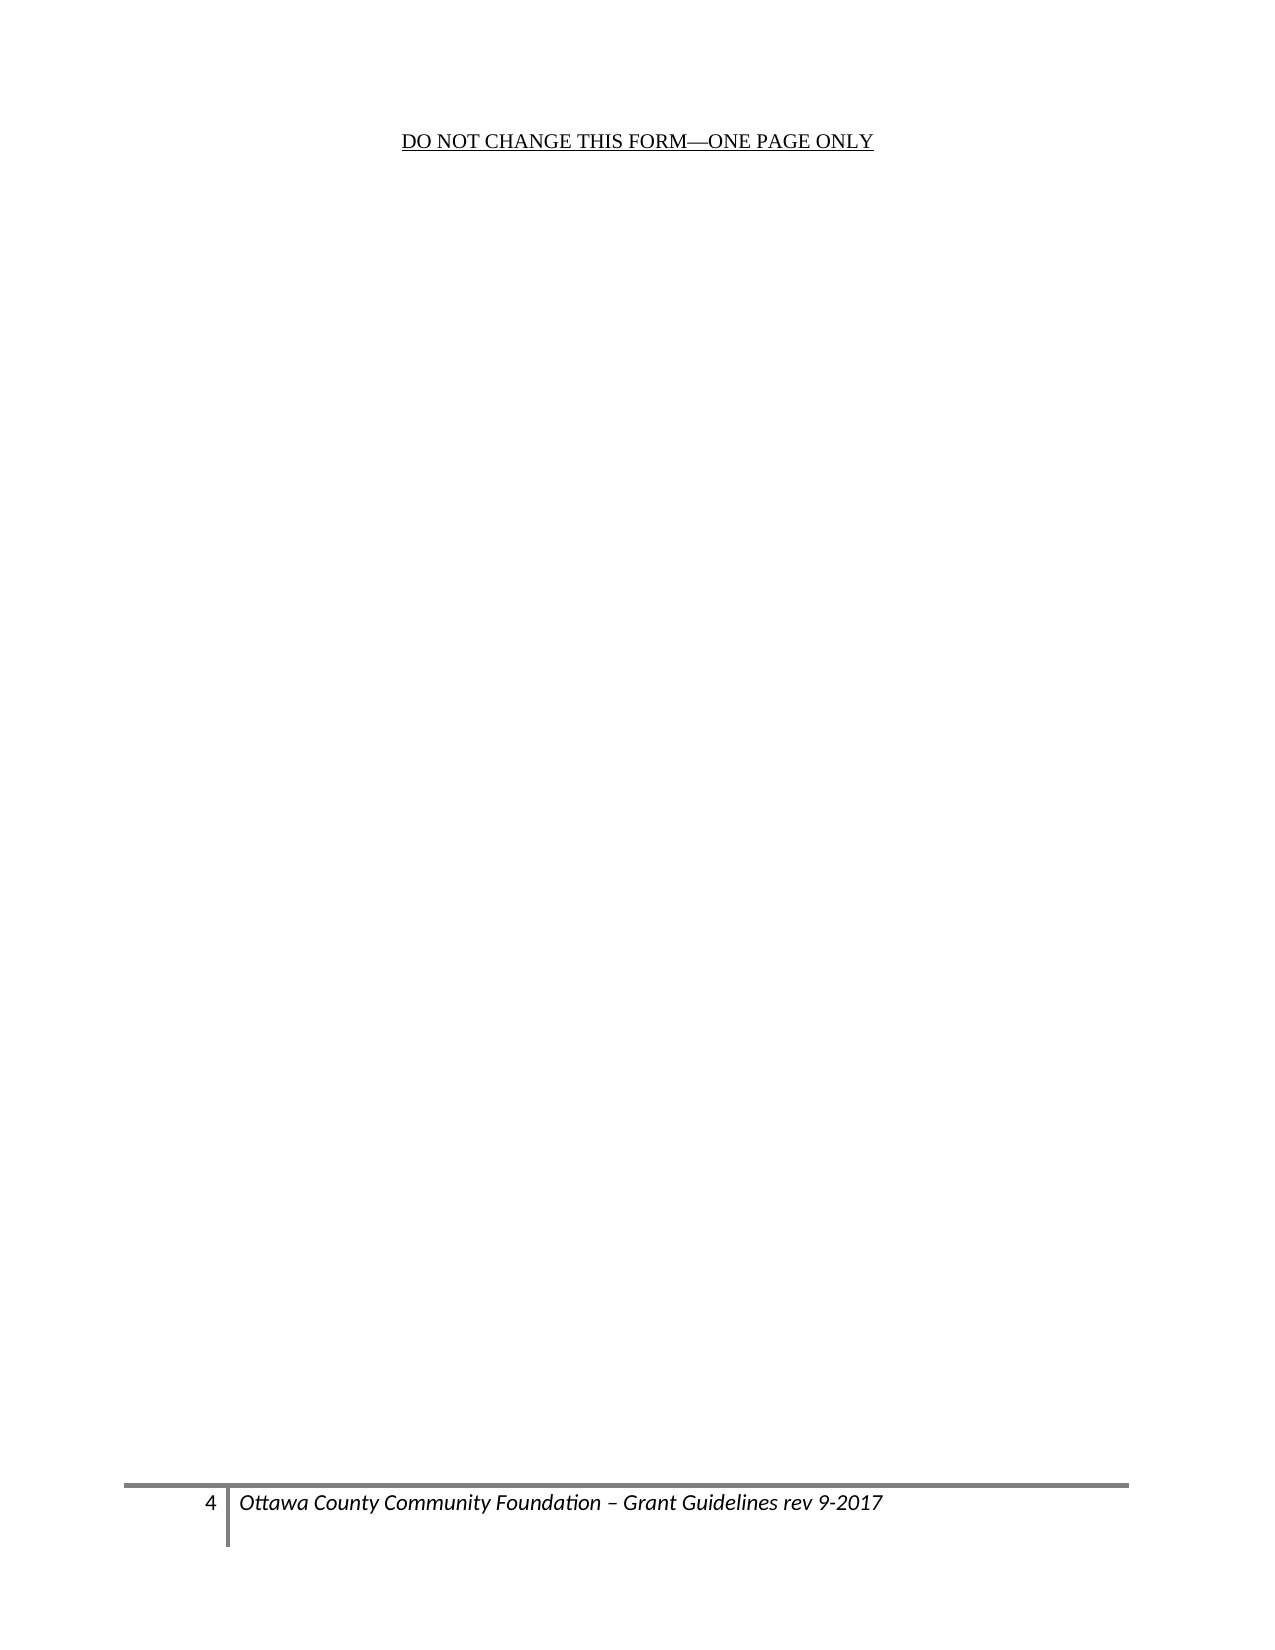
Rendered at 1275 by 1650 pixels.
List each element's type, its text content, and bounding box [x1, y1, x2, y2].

subtitle DO NOT CHANGE THIS FORM—ONE PAGE ONLY [135, 129, 1140, 153]
